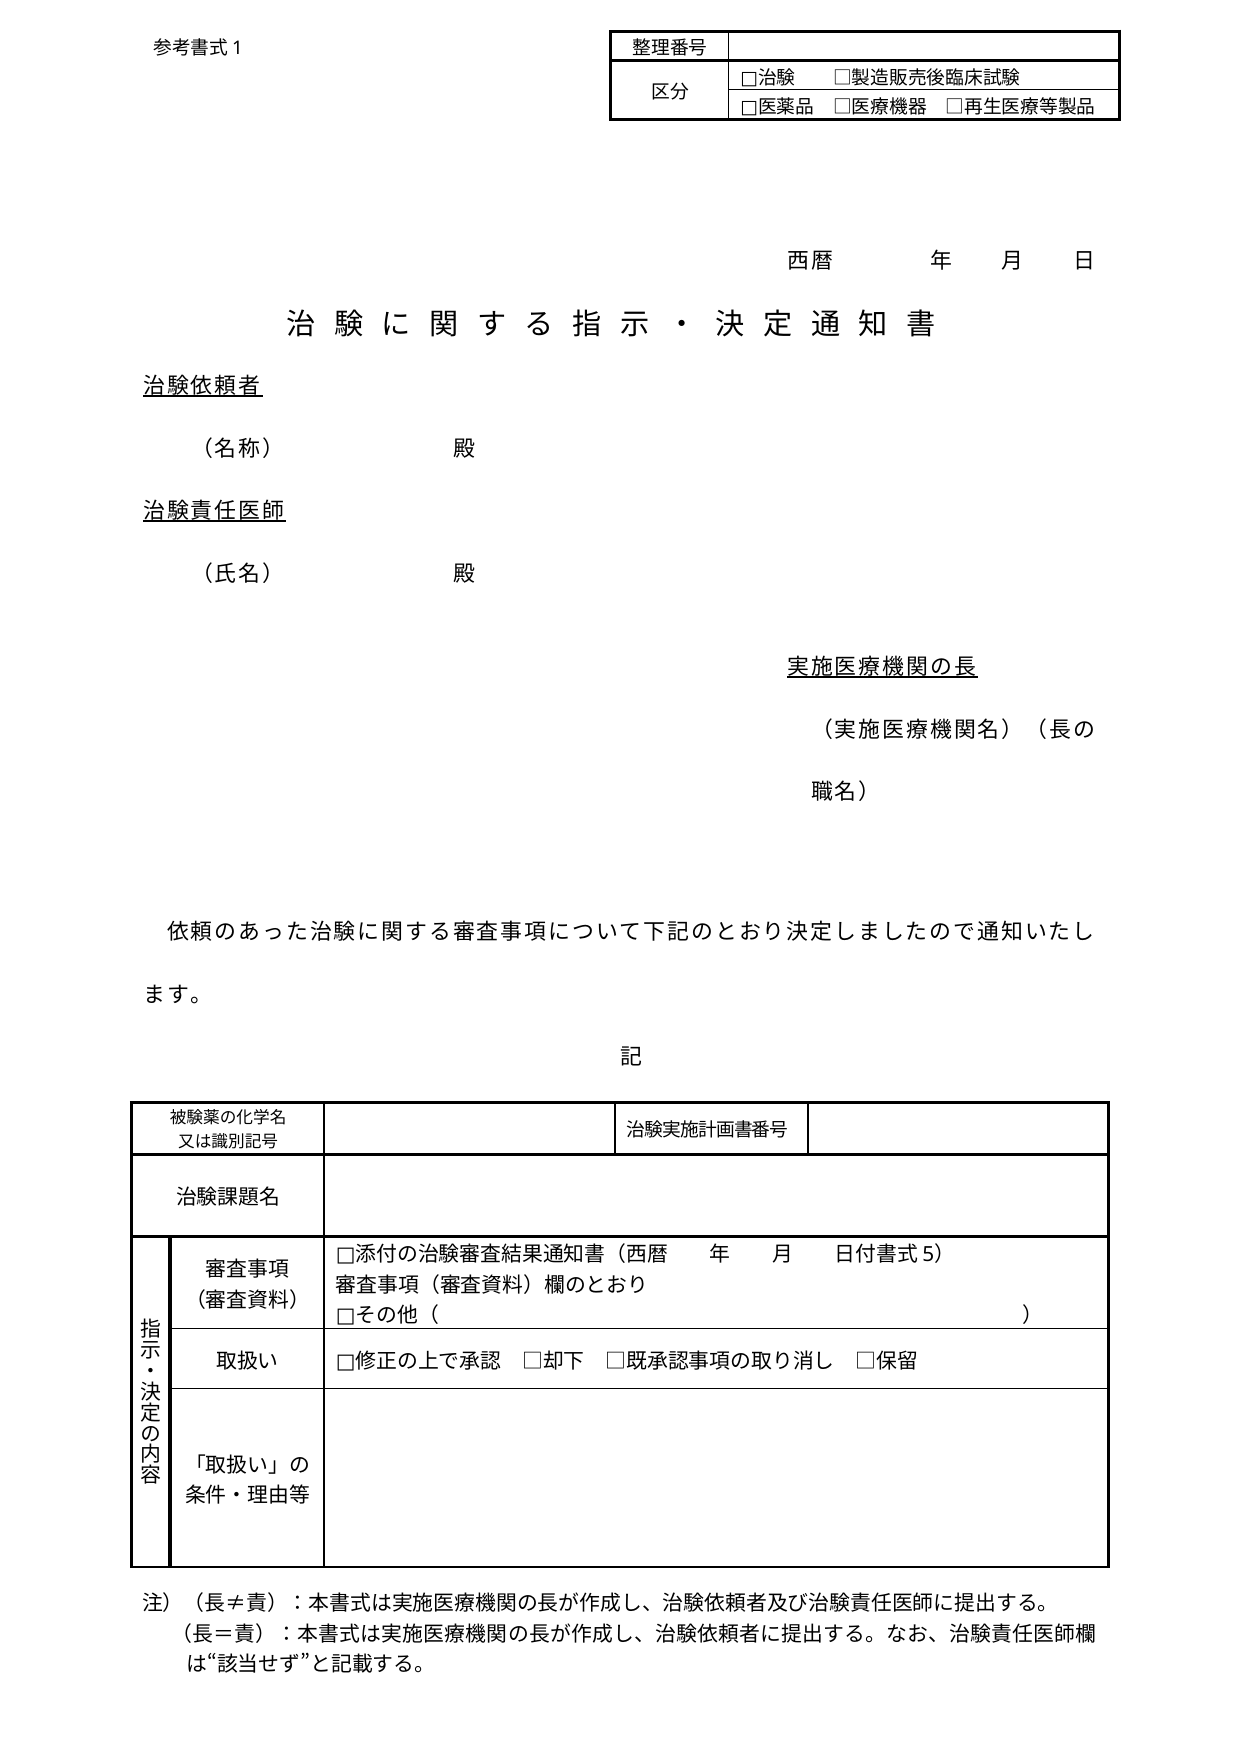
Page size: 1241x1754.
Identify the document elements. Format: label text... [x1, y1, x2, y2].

table_cell 治験課題名 [133, 1156, 323, 1235]
table_cell □添付の治験審査結果通知書（西暦 年 月 日付書式5） 審査事項（審査資料）欄のとおり □その他（ ） [325, 1238, 1107, 1328]
text 西暦 年 月 日 [143, 228, 1097, 290]
text 治験依頼者 [143, 353, 1097, 415]
table_header [809, 1104, 1107, 1153]
text （氏名） 殿 [167, 540, 1097, 603]
table_header 被験薬の化学名 又は識別記号 [133, 1104, 323, 1153]
table_cell 「取扱い」の条件・理由等 [172, 1389, 323, 1566]
text 実施医療機関の長 [765, 634, 1097, 696]
table_cell 審査事項 （審査資料） [172, 1238, 323, 1328]
table_header [325, 1104, 614, 1153]
table_cell 指示・決定の内容 [133, 1238, 168, 1566]
text （実施医療機関名）（長の職名） [789, 696, 1097, 821]
text 記 [143, 1024, 1097, 1086]
text 依頼のあった治験に関する審査事項について下記のとおり決定しましたので通知いたします。 [143, 899, 1097, 1024]
table_header 治験実施計画書番号 [616, 1104, 807, 1153]
table_cell □修正の上で承認 □却下 □既承認事項の取り消し □保留 [325, 1329, 1107, 1387]
table_cell [325, 1389, 1107, 1566]
text （名称） 殿 [167, 415, 1097, 478]
text 治験責任医師 [143, 478, 1097, 540]
table_cell 取扱い [172, 1329, 323, 1387]
text 治験に関する指示・決定通知書 [143, 290, 1097, 353]
table_cell [325, 1156, 1107, 1235]
